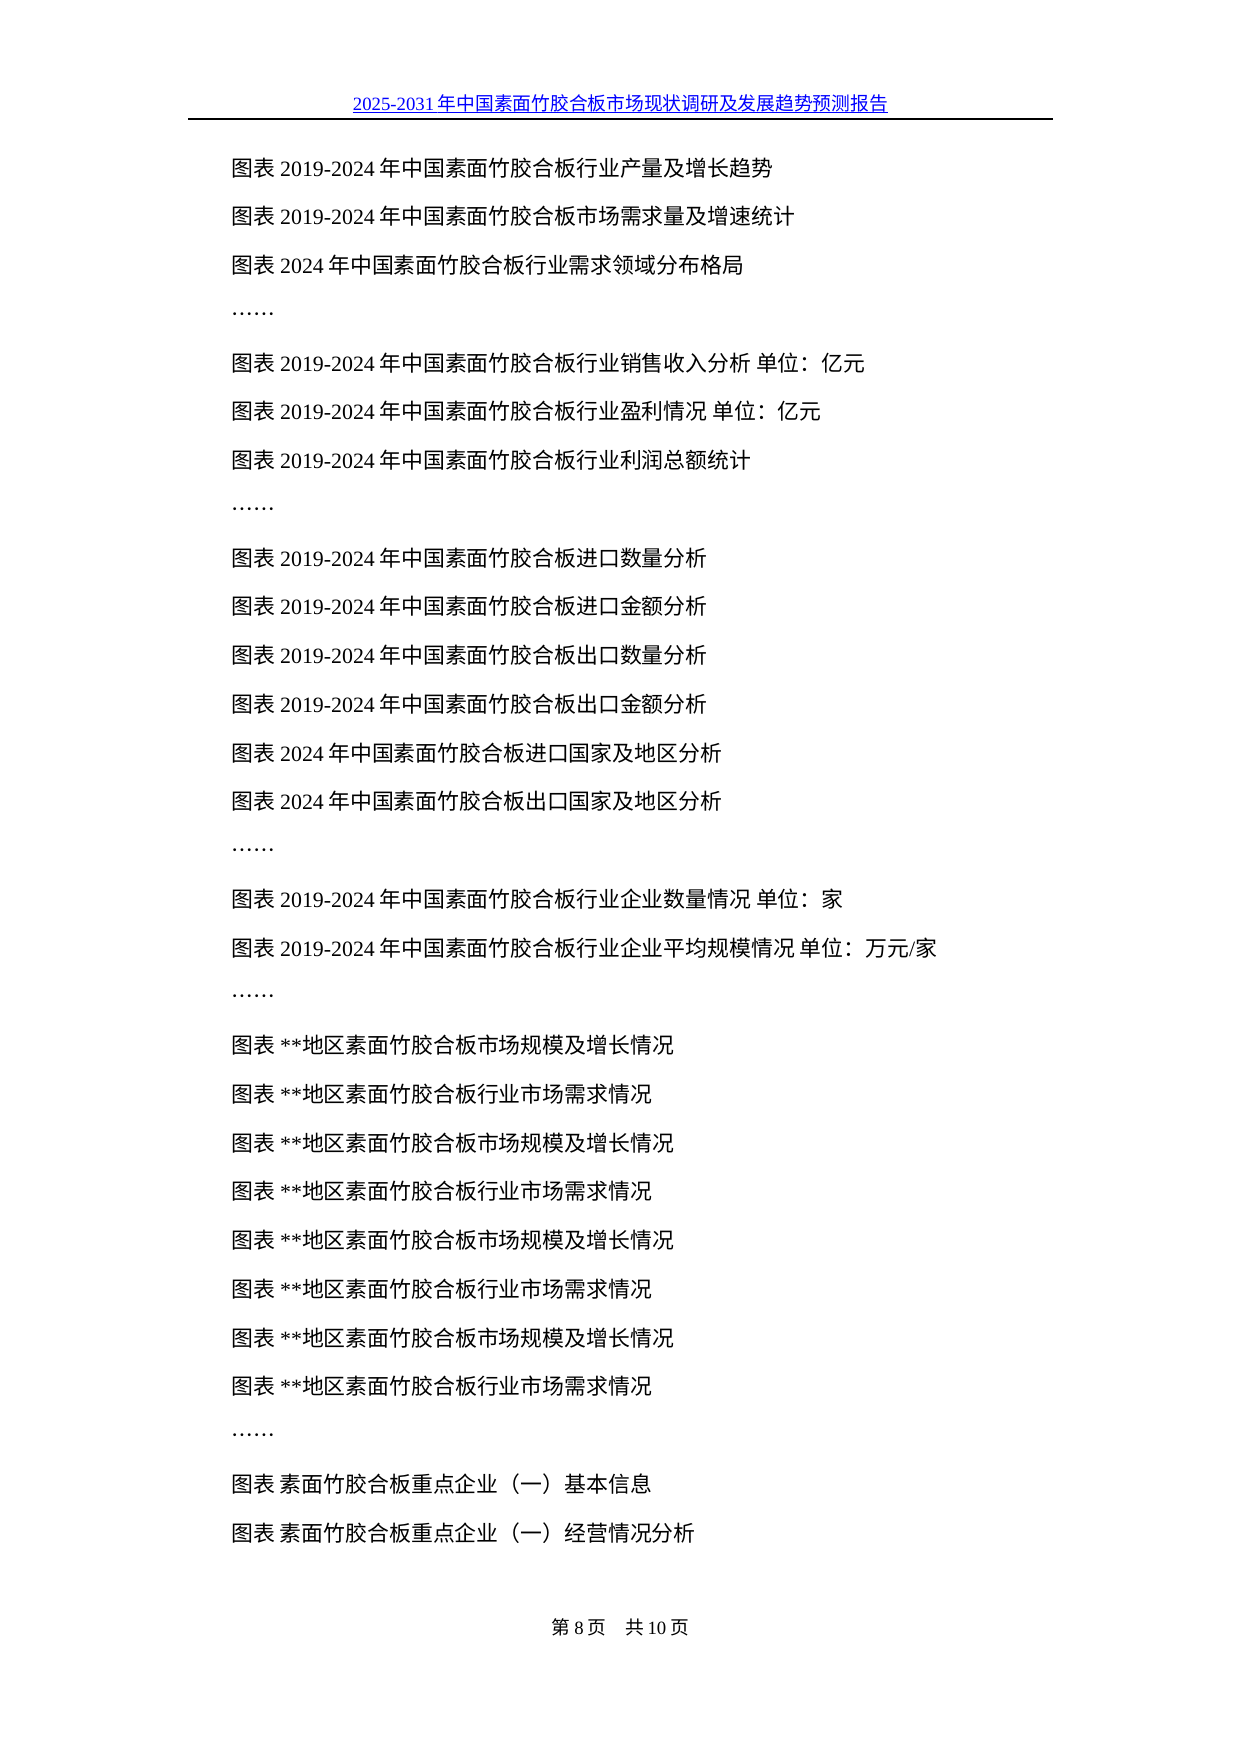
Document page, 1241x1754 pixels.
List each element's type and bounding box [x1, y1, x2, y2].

text [187, 150, 1053, 1548]
